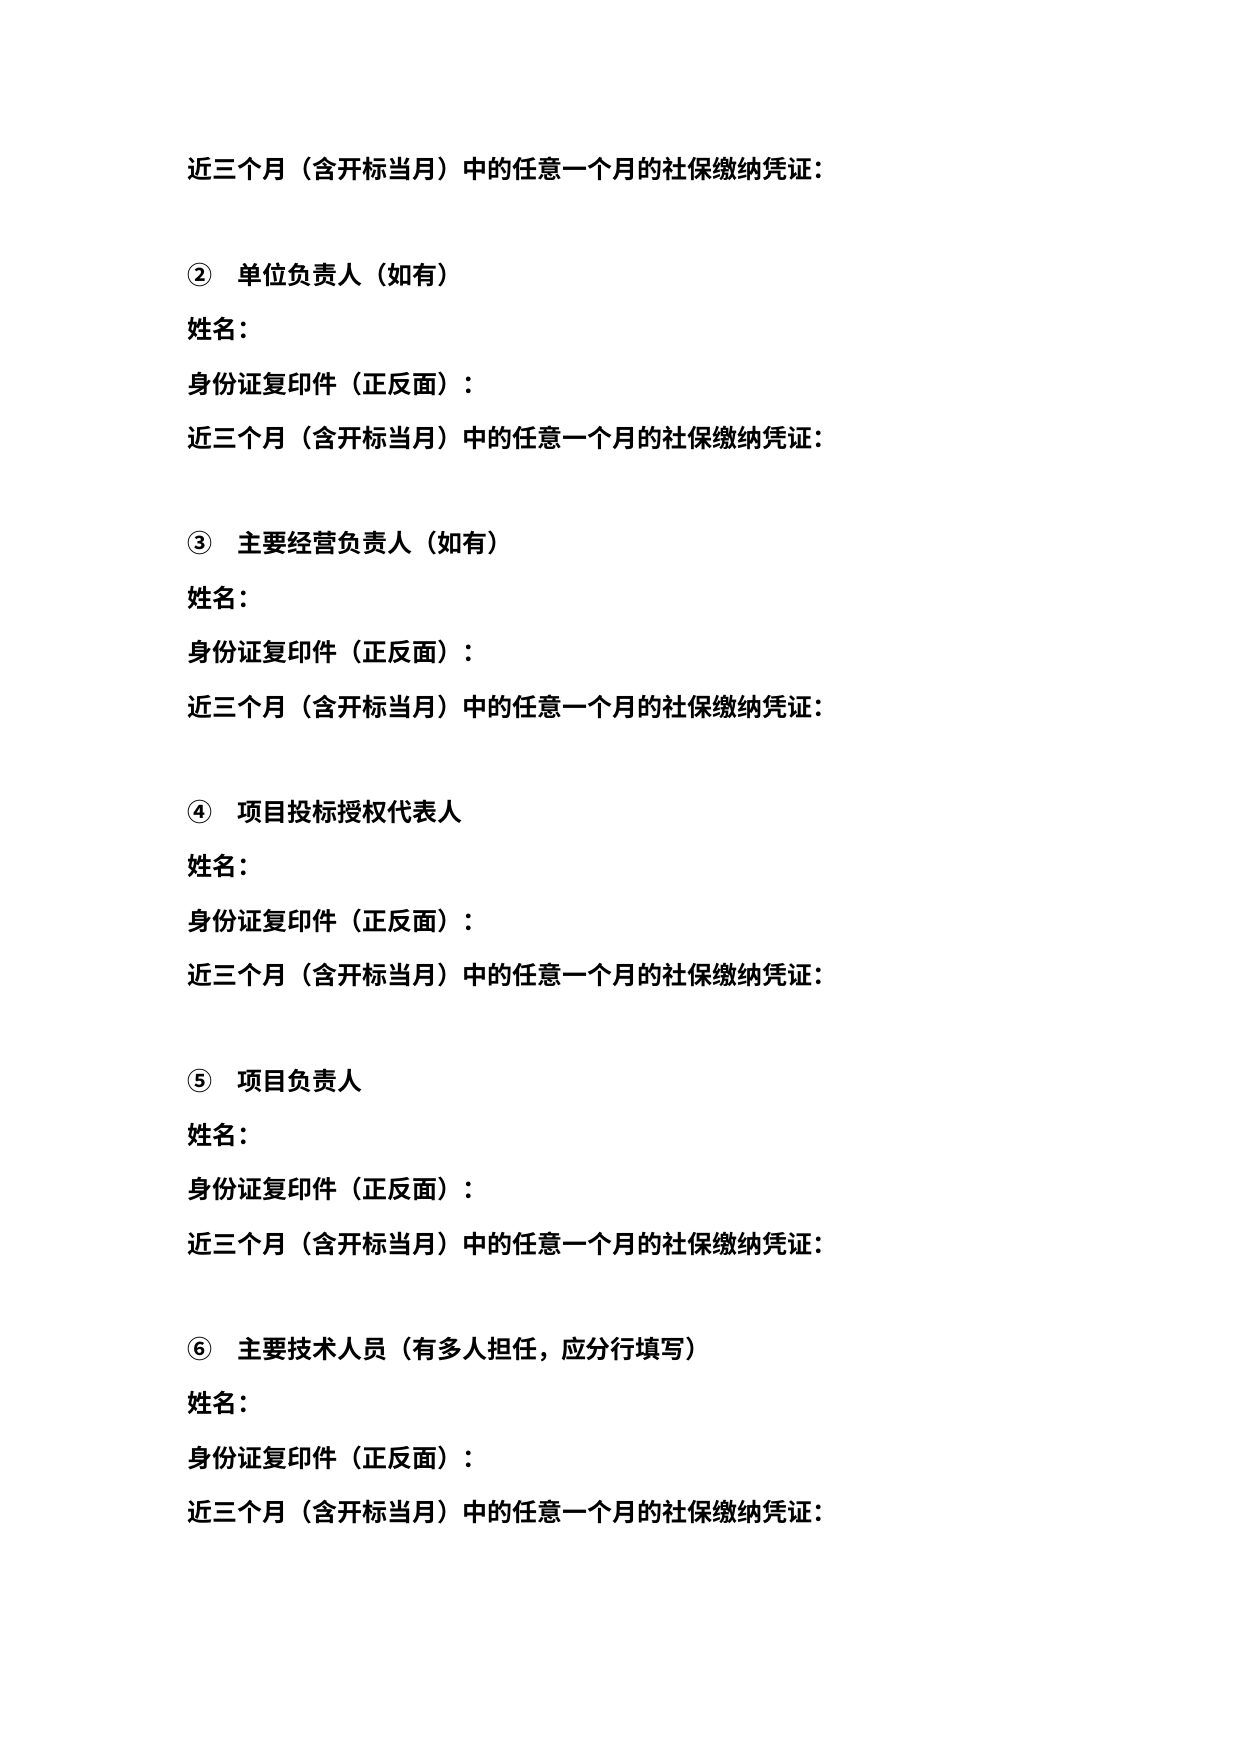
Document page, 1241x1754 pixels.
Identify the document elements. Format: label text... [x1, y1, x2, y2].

text 姓名： [187, 578, 1053, 614]
text 近三个月（含开标当月）中的任意一个月的社保缴纳凭证： [187, 1224, 1053, 1260]
text 身份证复印件（正反面）： [187, 1438, 1053, 1474]
text 近三个月（含开标当月）中的任意一个月的社保缴纳凭证： [187, 687, 1053, 723]
text 姓名： [187, 1384, 1053, 1420]
text 姓名： [187, 310, 1053, 346]
list 项目负责人 [187, 1061, 1053, 1097]
text 近三个月（含开标当月）中的任意一个月的社保缴纳凭证： [187, 1493, 1053, 1529]
text 姓名： [187, 1115, 1053, 1152]
text 近三个月（含开标当月）中的任意一个月的社保缴纳凭证： [187, 150, 1053, 186]
text 身份证复印件（正反面）： [187, 633, 1053, 669]
list 单位负责人（如有） [187, 255, 1053, 292]
text 近三个月（含开标当月）中的任意一个月的社保缴纳凭证： [187, 418, 1053, 455]
text 身份证复印件（正反面）： [187, 364, 1053, 400]
list 项目投标授权代表人 [187, 792, 1053, 829]
text 姓名： [187, 847, 1053, 883]
text 身份证复印件（正反面）： [187, 1170, 1053, 1206]
list 主要技术人员（有多人担任，应分行填写） [187, 1329, 1053, 1366]
list 主要经营负责人（如有） [187, 524, 1053, 560]
text 近三个月（含开标当月）中的任意一个月的社保缴纳凭证： [187, 956, 1053, 992]
text 身份证复印件（正反面）： [187, 901, 1053, 937]
